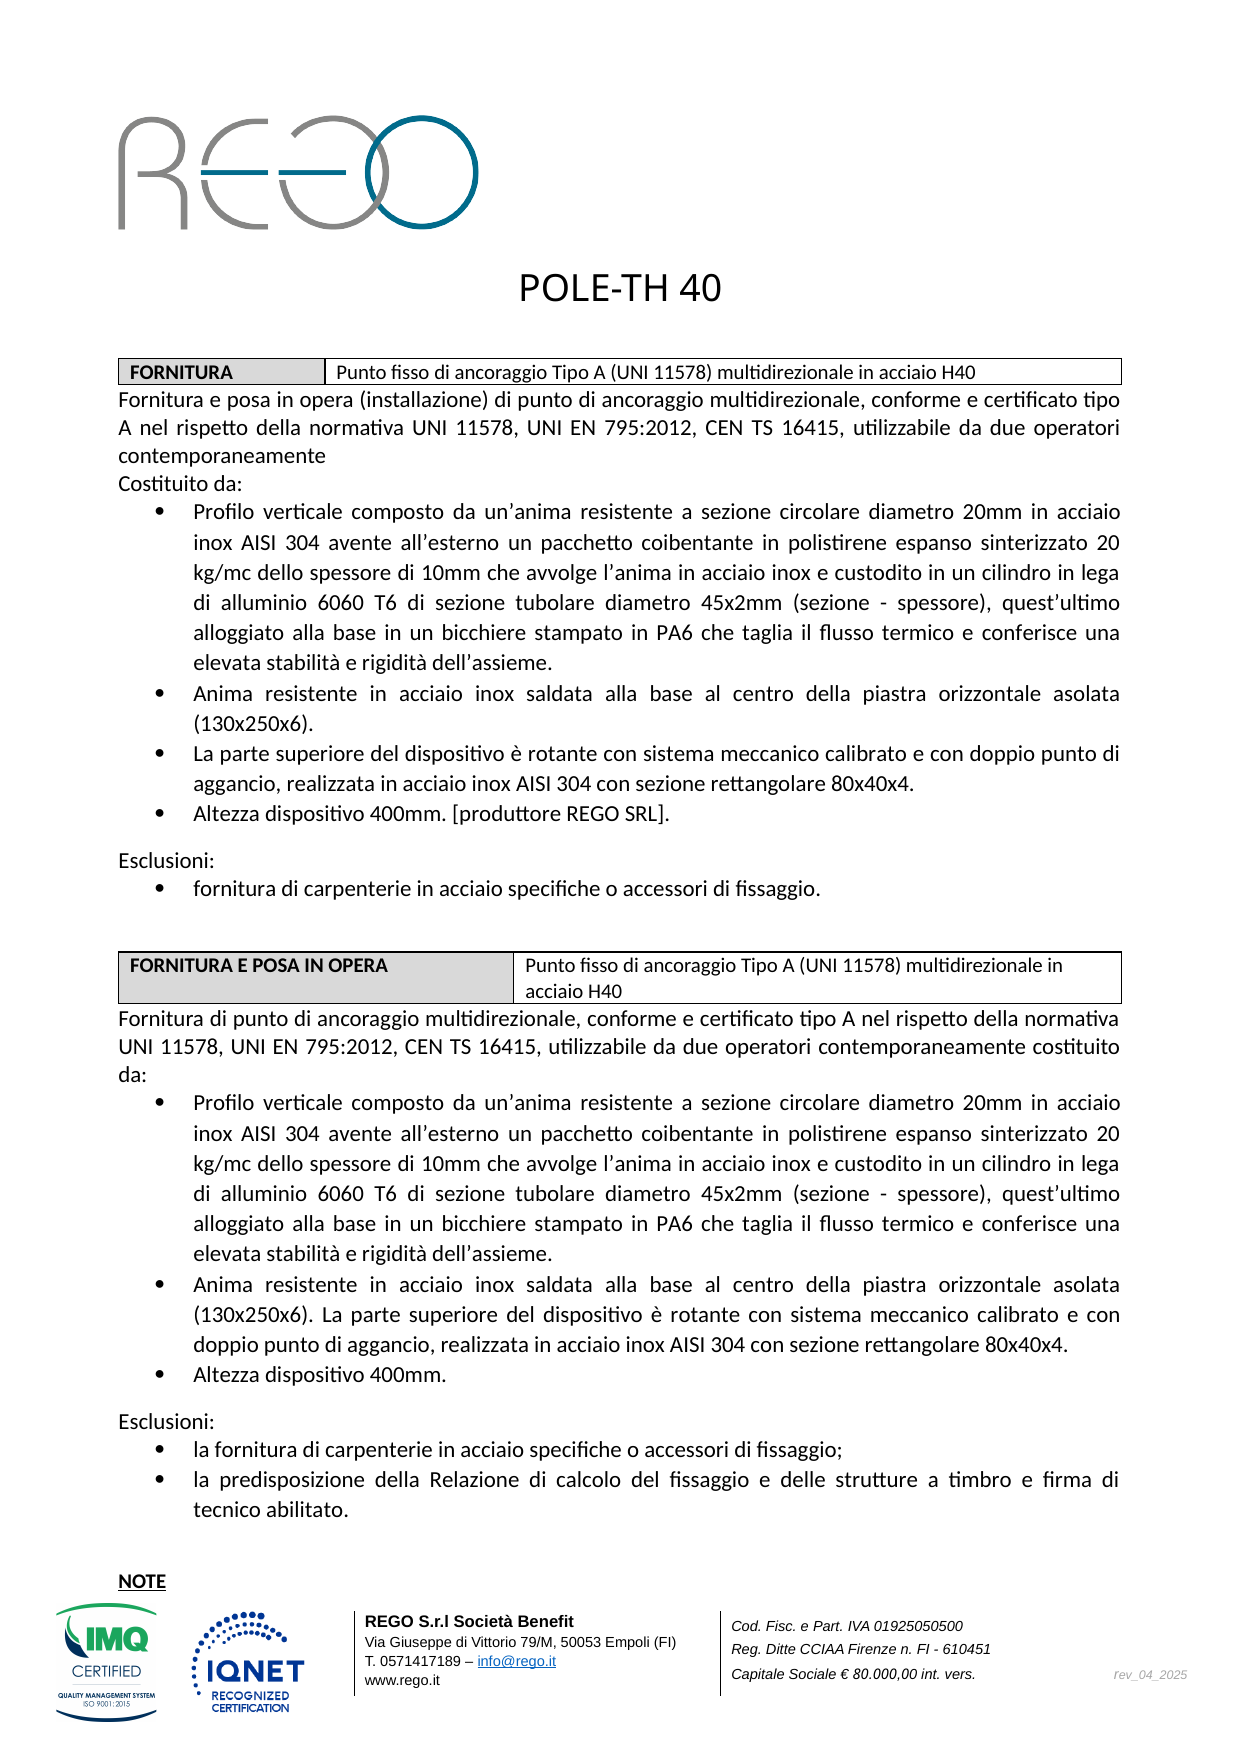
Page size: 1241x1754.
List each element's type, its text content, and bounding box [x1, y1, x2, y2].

list Anima resistente in acciaio inox saldata alla base al centro della piastra orizzontale asolata (130x250x6). [156, 679, 1122, 737]
table_header Punto fisso di ancoraggio Tipo A (UNI 11578) multidirezionale in acciaio H40 [326, 359, 1121, 384]
picture [182, 1601, 318, 1738]
list Profilo verticale composto da un’anima resistente a sezione circolare diametro 20mm in acciaio inox AISI 304 avente all’esterno un pacchetto coibentante in polistirene espanso sinterizzato 20 kg/mc dello spessore di 10mm che avvolge l’anima in acciaio inox e custodito in un cilindro in lega di alluminio 6060 T6 di sezione tubolare diametro 45x2mm (sezione - spessore), quest’ultimo alloggiato alla base in un bicchiere stampato in PA6 che taglia il flusso termico e conferisce una elevata stabilità e rigidità dell’assieme. [156, 497, 1122, 676]
list La parte superiore del dispositivo è rotante con sistema meccanico calibrato e con doppio punto di aggancio, realizzata in acciaio inox AISI 304 con sezione rettangolare 80x40x4. [156, 739, 1122, 797]
text Costituito da: [118, 469, 1122, 497]
text Fornitura e posa in opera (installazione) di punto di ancoraggio multidirezionale, conforme e certificato tipo A nel rispetto della normativa UNI 11578, UNI EN 795:2012, CEN TS 16415, utilizzabile da due operatori contemporaneamente [118, 385, 1122, 469]
table_header FORNITURA E POSA IN OPERA [119, 953, 513, 1003]
table_header FORNITURA [119, 359, 324, 384]
picture [432, 115, 479, 161]
list Altezza dispositivo 400mm. [produttore REGO SRL]. [156, 799, 1122, 827]
list Anima resistente in acciaio inox saldata alla base al centro della piastra orizzontale asolata (130x250x6). La parte superiore del dispositivo è rotante con sistema meccanico calibrato e con doppio punto di aggancio, realizzata in acciaio inox AISI 304 con sezione rettangolare 80x40x4. [156, 1270, 1122, 1358]
list la predisposizione della Relazione di calcolo del fissaggio e delle strutture a timbro e firma di tecnico abilitato. [156, 1465, 1122, 1524]
text NOTE [118, 1568, 1122, 1593]
text Esclusioni: [118, 846, 1122, 874]
list Altezza dispositivo 400mm. [156, 1360, 1122, 1388]
picture [56, 1603, 157, 1722]
list la fornitura di carpenterie in acciaio specifiche o accessori di fissaggio; [156, 1435, 1122, 1463]
text Fornitura di punto di ancoraggio multidirezionale, conforme e certificato tipo A nel rispetto della normativa UNI 11578, UNI EN 795:2012, CEN TS 16415, utilizzabile da due operatori contemporaneamente costituito da: [118, 1004, 1122, 1088]
list Profilo verticale composto da un’anima resistente a sezione circolare diametro 20mm in acciaio inox AISI 304 avente all’esterno un pacchetto coibentante in polistirene espanso sinterizzato 20 kg/mc dello spessore di 10mm che avvolge l’anima in acciaio inox e custodito in un cilindro in lega di alluminio 6060 T6 di sezione tubolare diametro 45x2mm (sezione - spessore), quest’ultimo alloggiato alla base in un bicchiere stampato in PA6 che taglia il flusso termico e conferisce una elevata stabilità e rigidità dell’assieme. [156, 1088, 1122, 1267]
text Esclusioni: [118, 1407, 1122, 1435]
text POLE-TH 40 [118, 261, 1122, 312]
list fornitura di carpenterie in acciaio specifiche o accessori di fissaggio. [156, 874, 1122, 902]
picture [118, 115, 479, 233]
table_header Punto fisso di ancoraggio Tipo A (UNI 11578) multidirezionale in acciaio H40 [514, 953, 1121, 1003]
